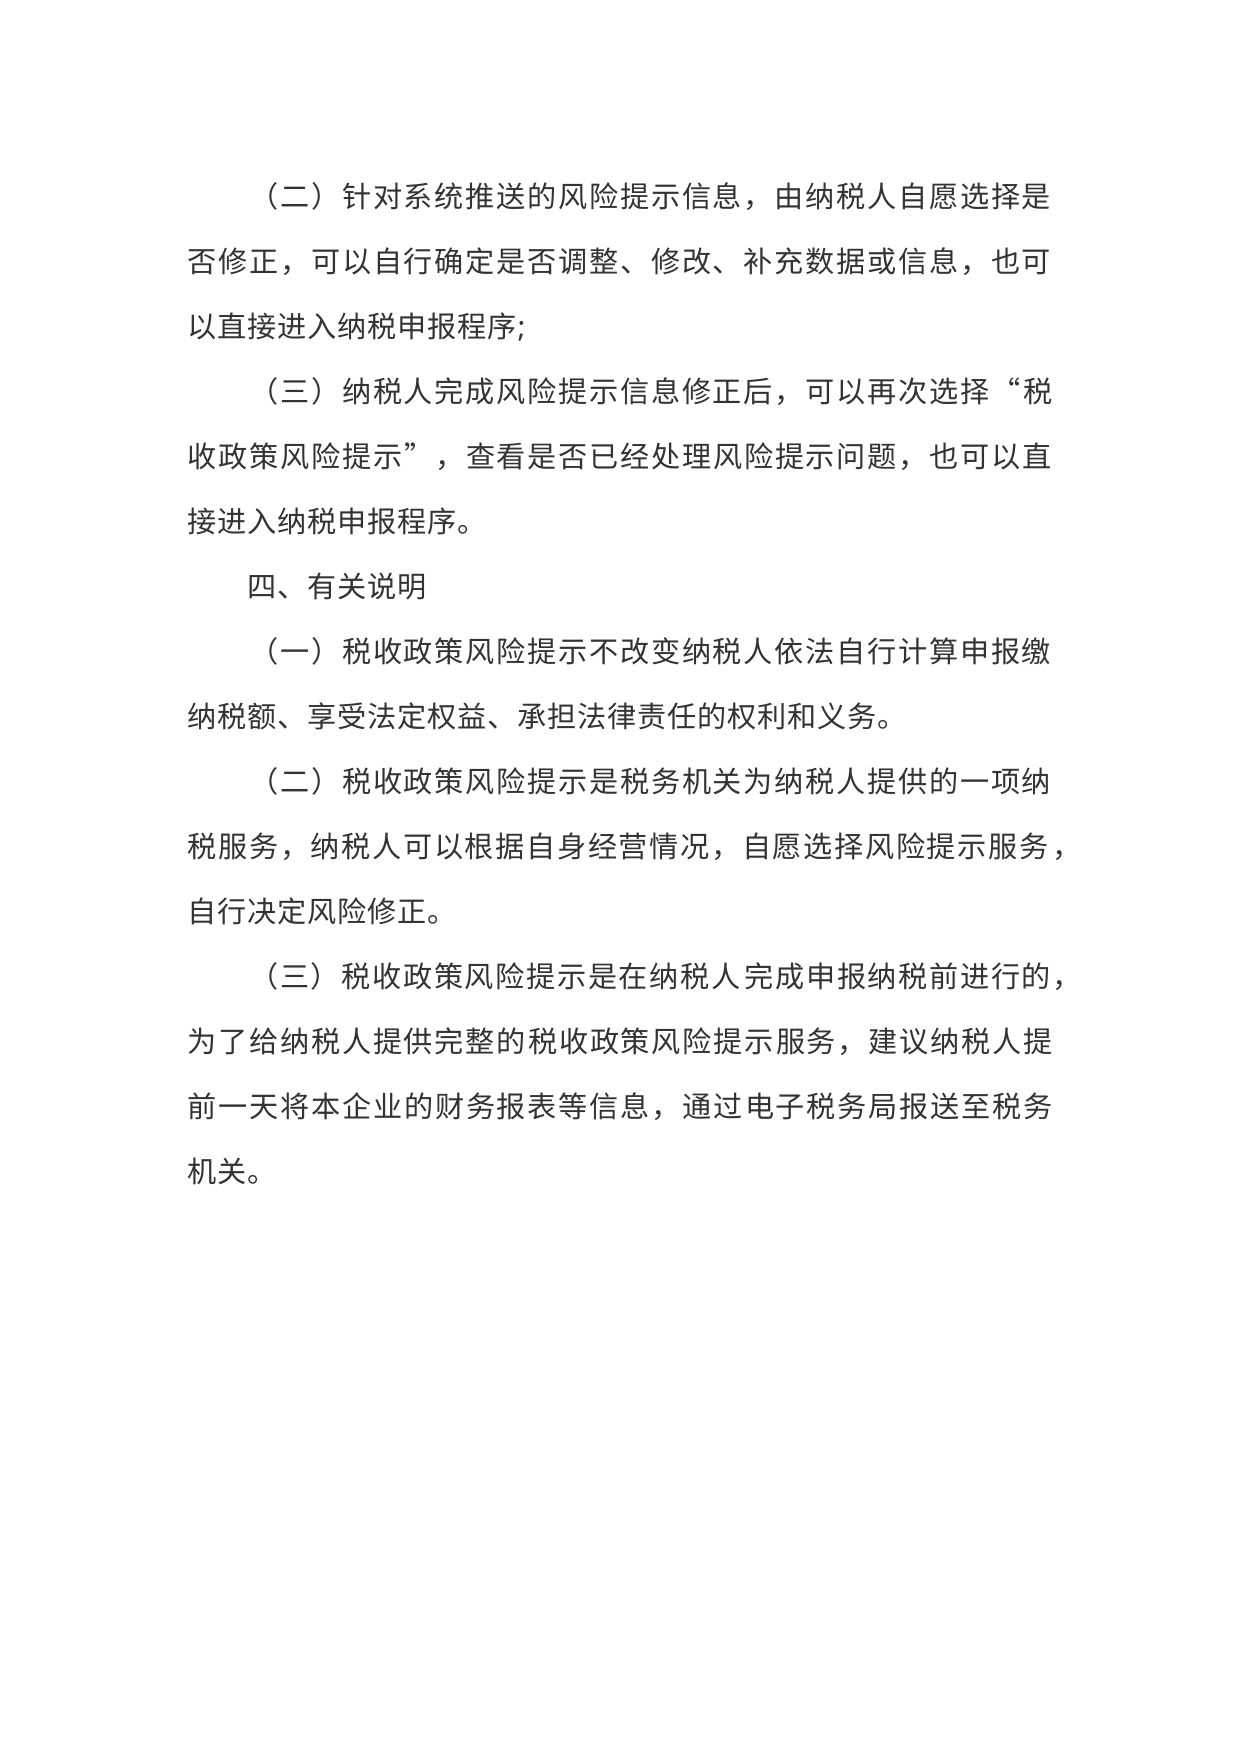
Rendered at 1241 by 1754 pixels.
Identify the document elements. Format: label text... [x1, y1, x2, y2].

text （二）针对系统推送的风险提示信息，由纳税人自愿选择是否修正，可以自行确定是否调整、修改、补充数据或信息，也可以直接进入纳税申报程序; [187, 162, 1053, 357]
text 四、有关说明 [187, 552, 1053, 617]
text （二）税收政策风险提示是税务机关为纳税人提供的一项纳税服务，纳税人可以根据自身经营情况，自愿选择风险提示服务，自行决定风险修正。 [187, 747, 1053, 942]
text （三）纳税人完成风险提示信息修正后，可以再次选择“税收政策风险提示”，查看是否已经处理风险提示问题，也可以直接进入纳税申报程序。 [187, 357, 1053, 552]
text （三）税收政策风险提示是在纳税人完成申报纳税前进行的，为了给纳税人提供完整的税收政策风险提示服务，建议纳税人提前一天将本企业的财务报表等信息，通过电子税务局报送至税务机关。 [187, 942, 1053, 1202]
text （一）税收政策风险提示不改变纳税人依法自行计算申报缴纳税额、享受法定权益、承担法律责任的权利和义务。 [187, 617, 1053, 747]
